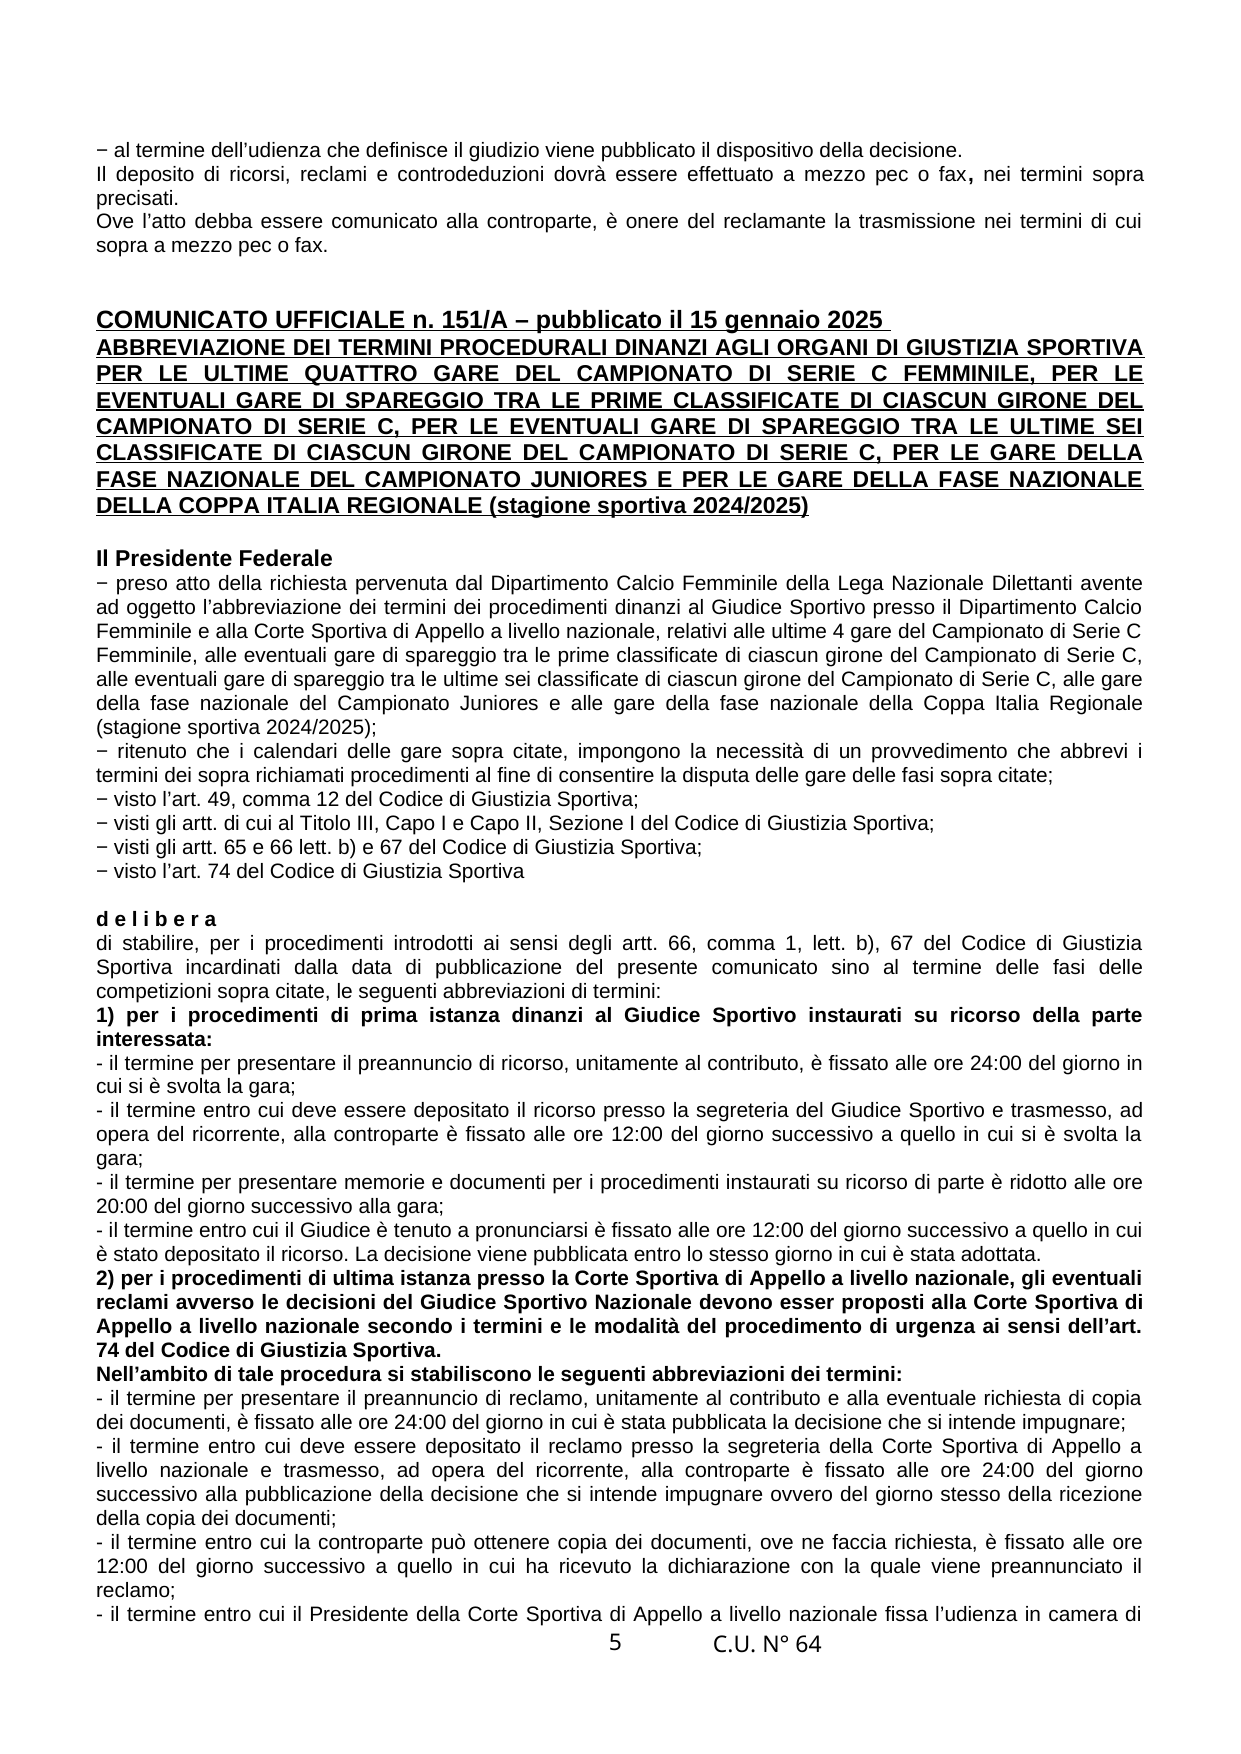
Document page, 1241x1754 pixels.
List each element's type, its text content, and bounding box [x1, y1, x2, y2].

text − ritenuto che i calendari delle gare sopra citate, impongono la necessità di un provvedimento che abbrevi i termini dei sopra richiamati procedimenti al fine di consentire la disputa delle gare delle fasi sopra citate; [96, 739, 1144, 787]
text - il termine per presentare il preannuncio di ricorso, unitamente al contributo, è fissato alle ore 24:00 del giorno in cui si è svolta la gara; [96, 1050, 1144, 1098]
text 2) per i procedimenti di ultima istanza presso la Corte Sportiva di Appello a livello nazionale, gli eventuali reclami avverso le decisioni del Giudice Sportivo Nazionale devono esser proposti alla Corte Sportiva di Appello a livello nazionale secondo i termini e le modalità del procedimento di urgenza ai sensi dell’art. 74 del Codice di Giustizia Sportiva. [96, 1266, 1144, 1362]
text - il termine entro cui deve essere depositato il ricorso presso la segreteria del Giudice Sportivo e trasmesso, ad opera del ricorrente, alla controparte è fissato alle ore 12:00 del giorno successivo a quello in cui si è svolta la gara; [96, 1098, 1144, 1170]
text − preso atto della richiesta pervenuta dal Dipartimento Calcio Femminile della Lega Nazionale Dilettanti avente ad oggetto l’abbreviazione dei termini dei procedimenti dinanzi al Giudice Sportivo presso il Dipartimento Calcio Femminile e alla Corte Sportiva di Appello a livello nazionale, relativi alle ultime 4 gare del Campionato di Serie C Femminile, alle eventuali gare di spareggio tra le prime classificate di ciascun girone del Campionato di Serie C, alle eventuali gare di spareggio tra le ultime sei classificate di ciascun girone del Campionato di Serie C, alle gare della fase nazionale del Campionato Juniores e alle gare della fase nazionale della Coppa Italia Regionale (stagione sportiva 2024/2025); [96, 571, 1144, 739]
text − visto l’art. 74 del Codice di Giustizia Sportiva [96, 859, 1144, 883]
text − visti gli artt. di cui al Titolo III, Capo I e Capo II, Sezione I del Codice di Giustizia Sportiva; [96, 811, 1144, 835]
text d e l i b e r a [96, 907, 1144, 931]
text − visti gli artt. 65 e 66 lett. b) e 67 del Codice di Giustizia Sportiva; [96, 835, 1144, 859]
text − visto l’art. 49, comma 12 del Codice di Giustizia Sportiva; [96, 787, 1144, 811]
text Il Presidente Federale [96, 545, 1144, 571]
text di stabilire, per i procedimenti introdotti ai sensi degli artt. 66, comma 1, lett. b), 67 del Codice di Giustizia Sportiva incardinati dalla data di pubblicazione del presente comunicato sino al termine delle fasi delle competizioni sopra citate, le seguenti abbreviazioni di termini: [96, 931, 1144, 1002]
text 1) per i procedimenti di prima istanza dinanzi al Giudice Sportivo instaurati su ricorso della parte interessata: [96, 1002, 1144, 1050]
text - il termine entro cui deve essere depositato il reclamo presso la segreteria della Corte Sportiva di Appello a livello nazionale e trasmesso, ad opera del ricorrente, alla controparte è fissato alle ore 24:00 del giorno successivo alla pubblicazione della decisione che si intende impugnare ovvero del giorno stesso della ricezione della copia dei documenti; [96, 1434, 1144, 1529]
text − al termine dell’udienza che definisce il giudizio viene pubblicato il dispositivo della decisione. [96, 137, 1144, 161]
text Nell’ambito di tale procedura si stabiliscono le seguenti abbreviazioni dei termini: [96, 1362, 1144, 1386]
text - il termine per presentare il preannuncio di reclamo, unitamente al contributo e alla eventuale richiesta di copia dei documenti, è fissato alle ore 24:00 del giorno in cui è stata pubblicata la decisione che si intende impugnare; [96, 1386, 1144, 1434]
text - il termine entro cui la controparte può ottenere copia dei documenti, ove ne faccia richiesta, è fissato alle ore 12:00 del giorno successivo a quello in cui ha ricevuto la dichiarazione con la quale viene preannunciato il reclamo; [96, 1529, 1144, 1601]
text Ove l’atto debba essere comunicato alla controparte, è onere del reclamante la trasmissione nei termini di cui sopra a mezzo pec o fax. [96, 209, 1144, 257]
text COMUNICATO UFFICIALE n. 151/A – pubblicato il 15 gennaio 2025 [96, 305, 1144, 334]
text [96, 1601, 1144, 1625]
text Il deposito di ricorsi, reclami e controdeduzioni dovrà essere effettuato a mezzo pec o fax, nei termini sopra precisati. [96, 161, 1144, 209]
text - il termine per presentare memorie e documenti per i procedimenti instaurati su ricorso di parte è ridotto alle ore 20:00 del giorno successivo alla gara; [96, 1170, 1144, 1218]
text - il termine entro cui il Giudice è tenuto a pronunciarsi è fissato alle ore 12:00 del giorno successivo a quello in cui è stato depositato il ricorso. La decisione viene pubblicata entro lo stesso giorno in cui è stata adottata. [96, 1218, 1144, 1266]
